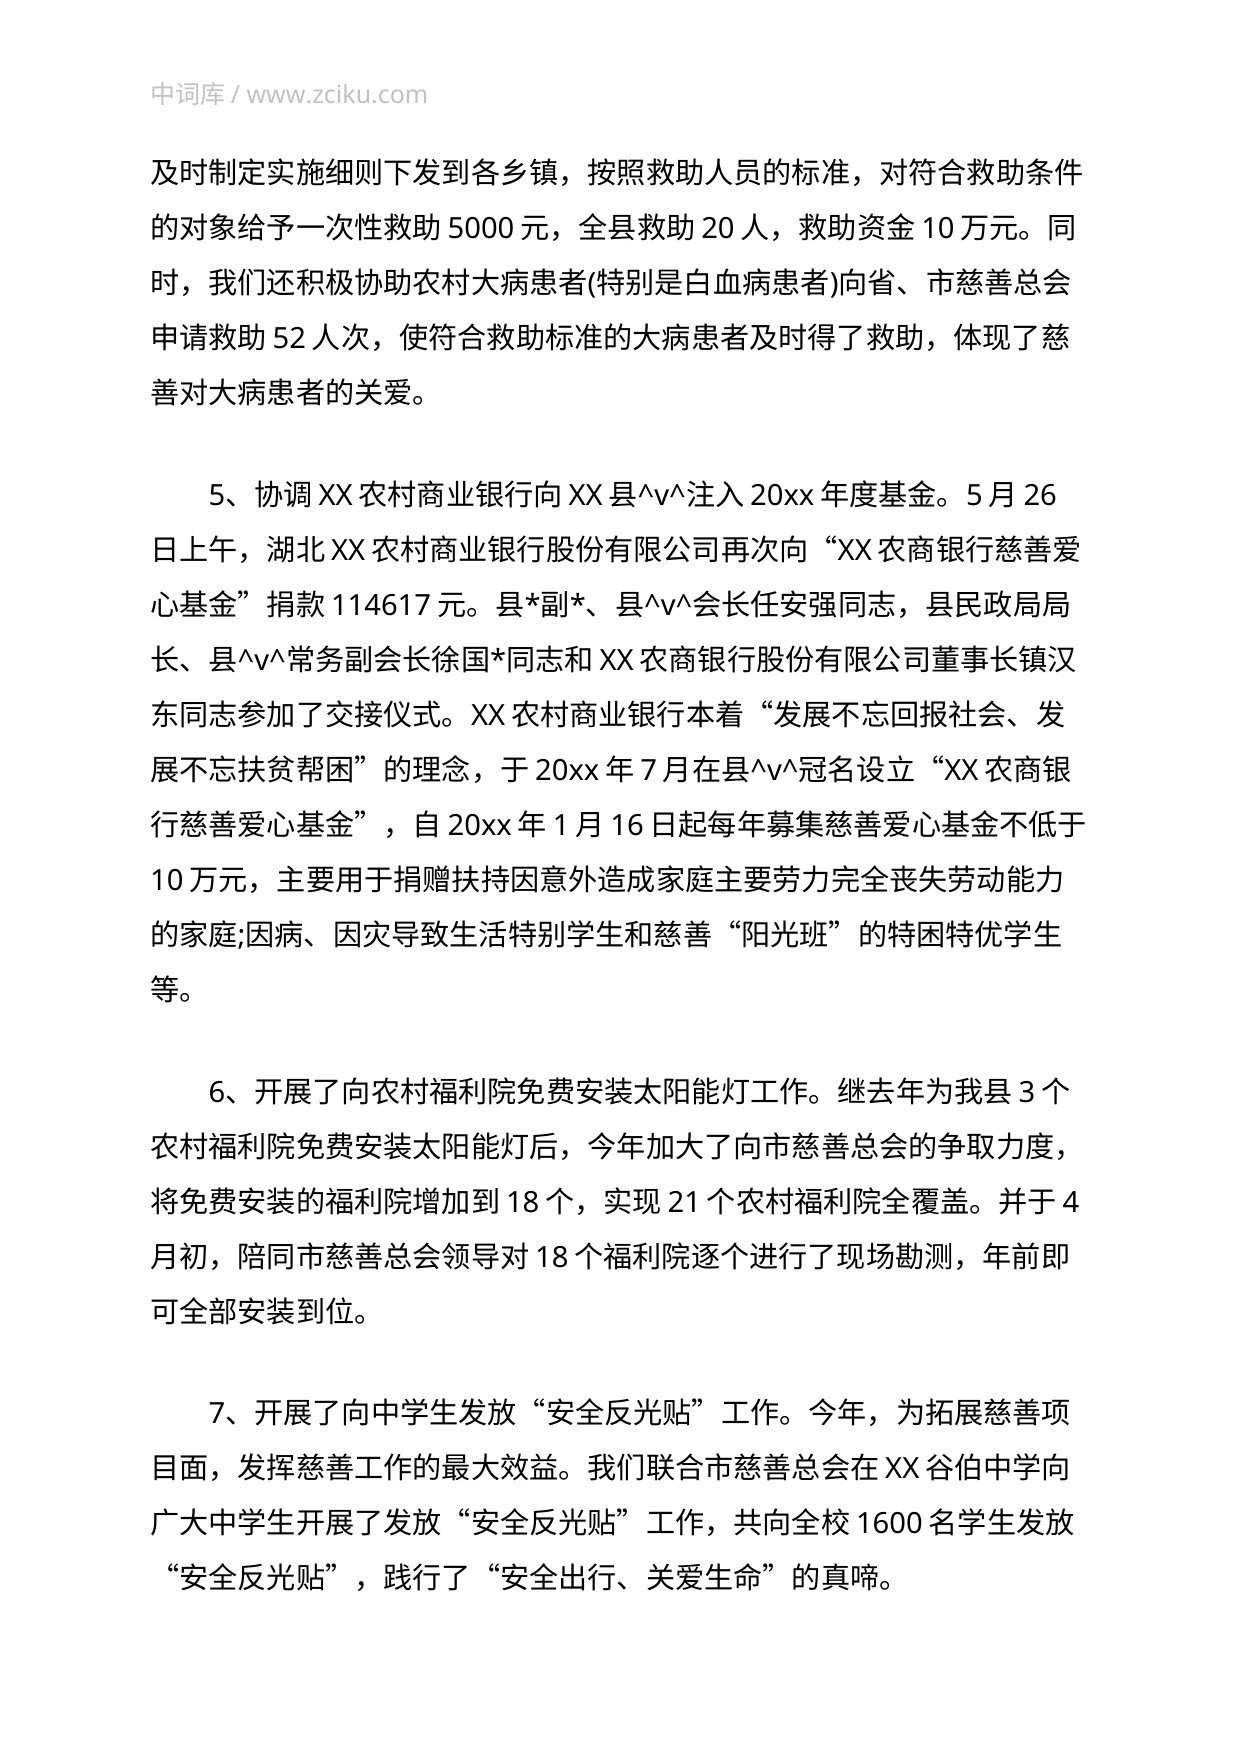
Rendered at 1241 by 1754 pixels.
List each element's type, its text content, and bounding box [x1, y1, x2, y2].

text 6、开展了向农村福利院免费安装太阳能灯工作。继去年为我县3个农村福利院免费安装太阳能灯后，今年加大了向市慈善总会的争取力度，将免费安装的福利院增加到18个，实现21个农村福利院全覆盖。并于4月初，陪同市慈善总会领导对18个福利院逐个进行了现场勘测，年前即可全部安装到位。 [150, 1068, 1090, 1331]
text 7、开展了向中学生发放“安全反光贴”工作。今年，为拓展慈善项目面，发挥慈善工作的最大效益。我们联合市慈善总会在XX谷伯中学向广大中学生开展了发放“安全反光贴”工作，共向全校1600名学生发放“安全反光贴”，践行了“安全出行、关爱生命”的真啼。 [150, 1390, 1090, 1597]
text 5、协调XX农村商业银行向XX县^v^注入20xx年度基金。5月26日上午，湖北XX农村商业银行股份有限公司再次向“XX农商银行慈善爱心基金”捐款114617元。县*副*、县^v^会长任安强同志，县民政局局长、县^v^常务副会长徐国*同志和XX农商银行股份有限公司董事长镇汉东同志参加了交接仪式。XX农村商业银行本着“发展不忘回报社会、发展不忘扶贫帮困”的理念，于20xx年7月在县^v^冠名设立“XX农商银行慈善爱心基金”，自20xx年1月16日起每年募集慈善爱心基金不低于10万元，主要用于捐赠扶持因意外造成家庭主要劳力完全丧失劳动能力的家庭;因病、因灾导致生活特别学生和慈善“阳光班”的特困特优学生等。 [150, 472, 1090, 1009]
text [150, 150, 1090, 412]
